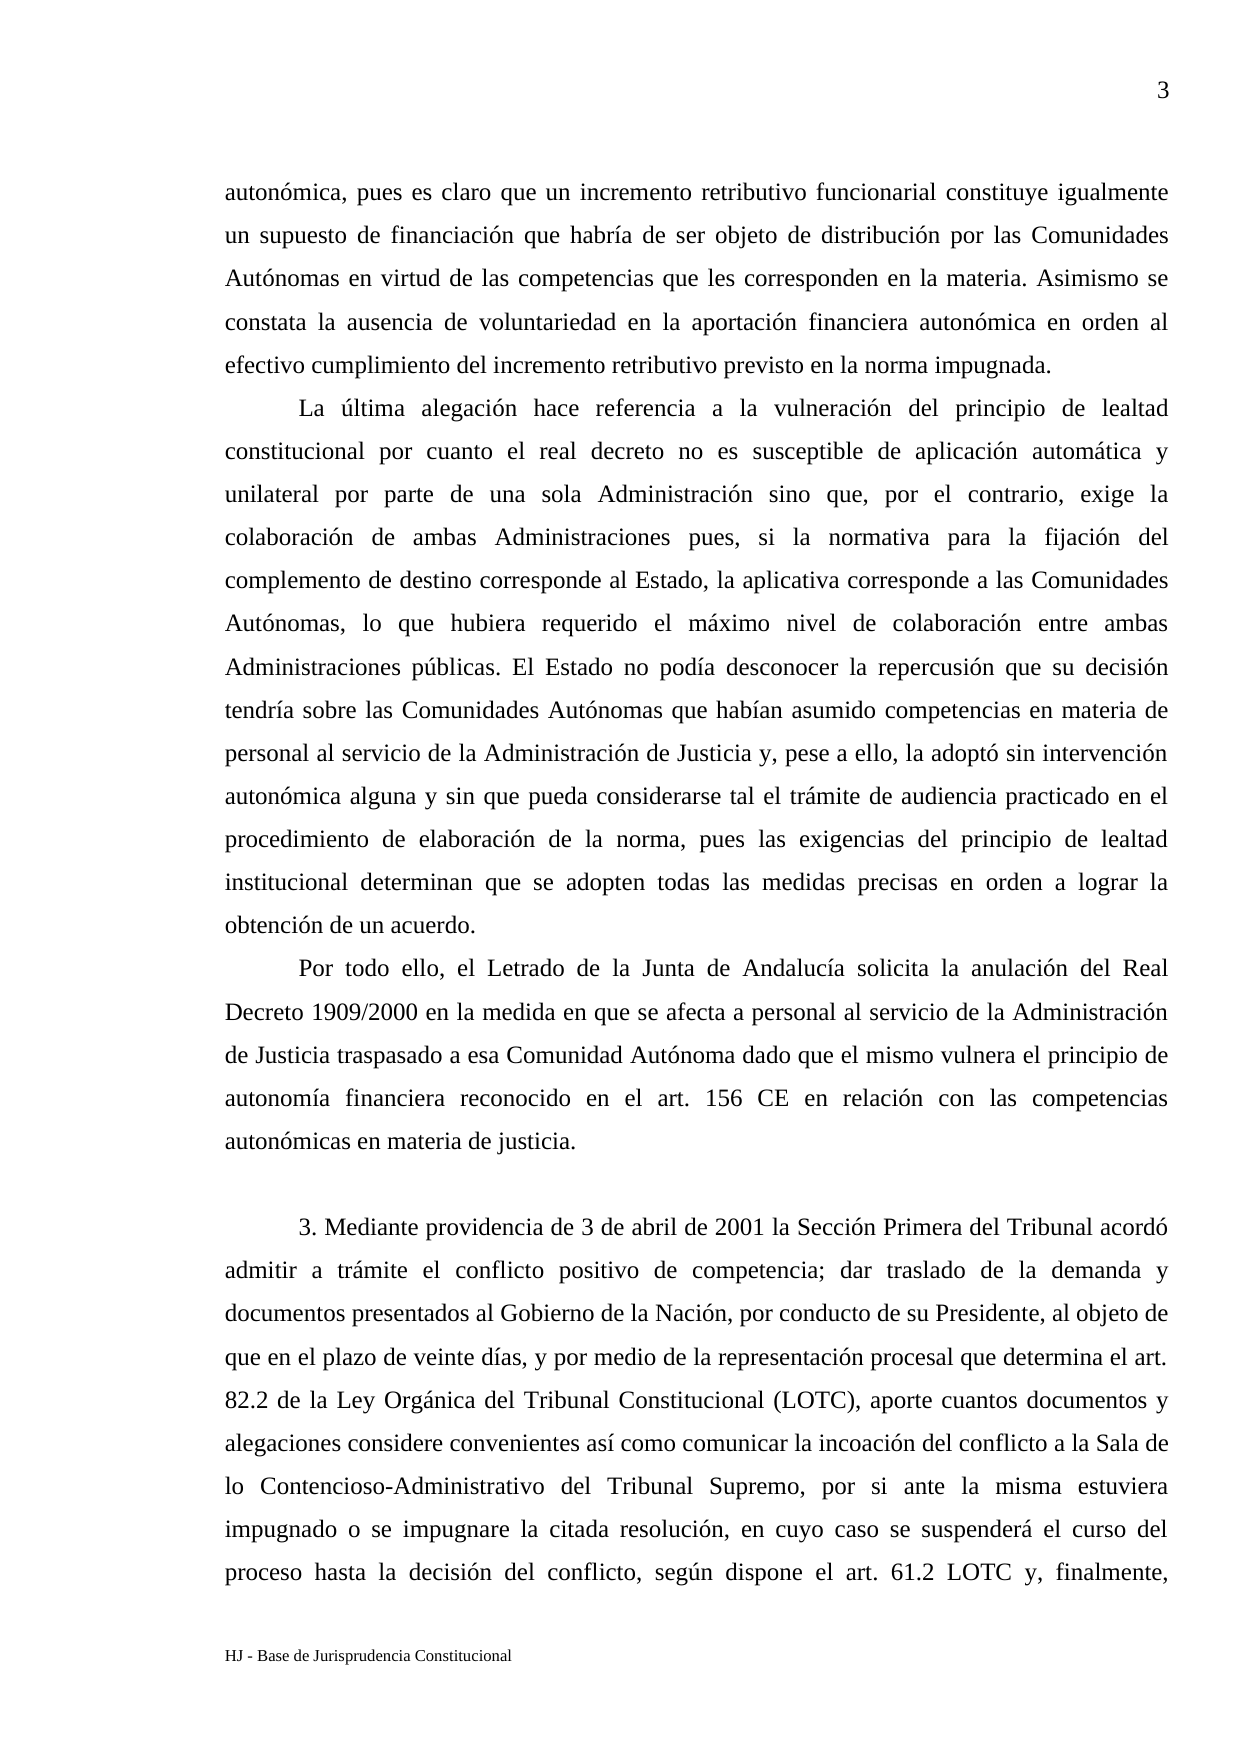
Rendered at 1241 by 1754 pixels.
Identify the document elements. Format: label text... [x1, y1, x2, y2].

text Por todo ello, el Letrado de la Junta de Andalucía solicita la anulación del Real Decreto 1909/2000 en la medida en que se afecta a personal al servicio de la Administración de Justicia traspasado a esa Comunidad Autónoma dado que el mismo vulnera el principio de autonomía financiera reconocido en el art. 156 CE en relación con las competencias autonómicas en materia de justicia. [224, 953, 1169, 1155]
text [224, 177, 1169, 378]
text La última alegación hace referencia a la vulneración del principio de lealtad constitucional por cuanto el real decreto no es susceptible de aplicación automática y unilateral por parte de una sola Administración sino que, por el contrario, exige la colaboración de ambas Administraciones pues, si la normativa para la fijación del complemento de destino corresponde al Estado, la aplicativa corresponde a las Comunidades Autónomas, lo que hubiera requerido el máximo nivel de colaboración entre ambas Administraciones públicas. El Estado no podía desconocer la repercusión que su decisión tendría sobre las Comunidades Autónomas que habían asumido competencias en materia de personal al servicio de la Administración de Justicia y, pese a ello, la adoptó sin intervención autonómica alguna y sin que pueda considerarse tal el trámite de audiencia practicado en el procedimiento de elaboración de la norma, pues las exigencias del principio de lealtad institucional determinan que se adopten todas las medidas precisas en orden a lograr la obtención de un acuerdo. [224, 393, 1169, 939]
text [224, 1212, 1169, 1586]
